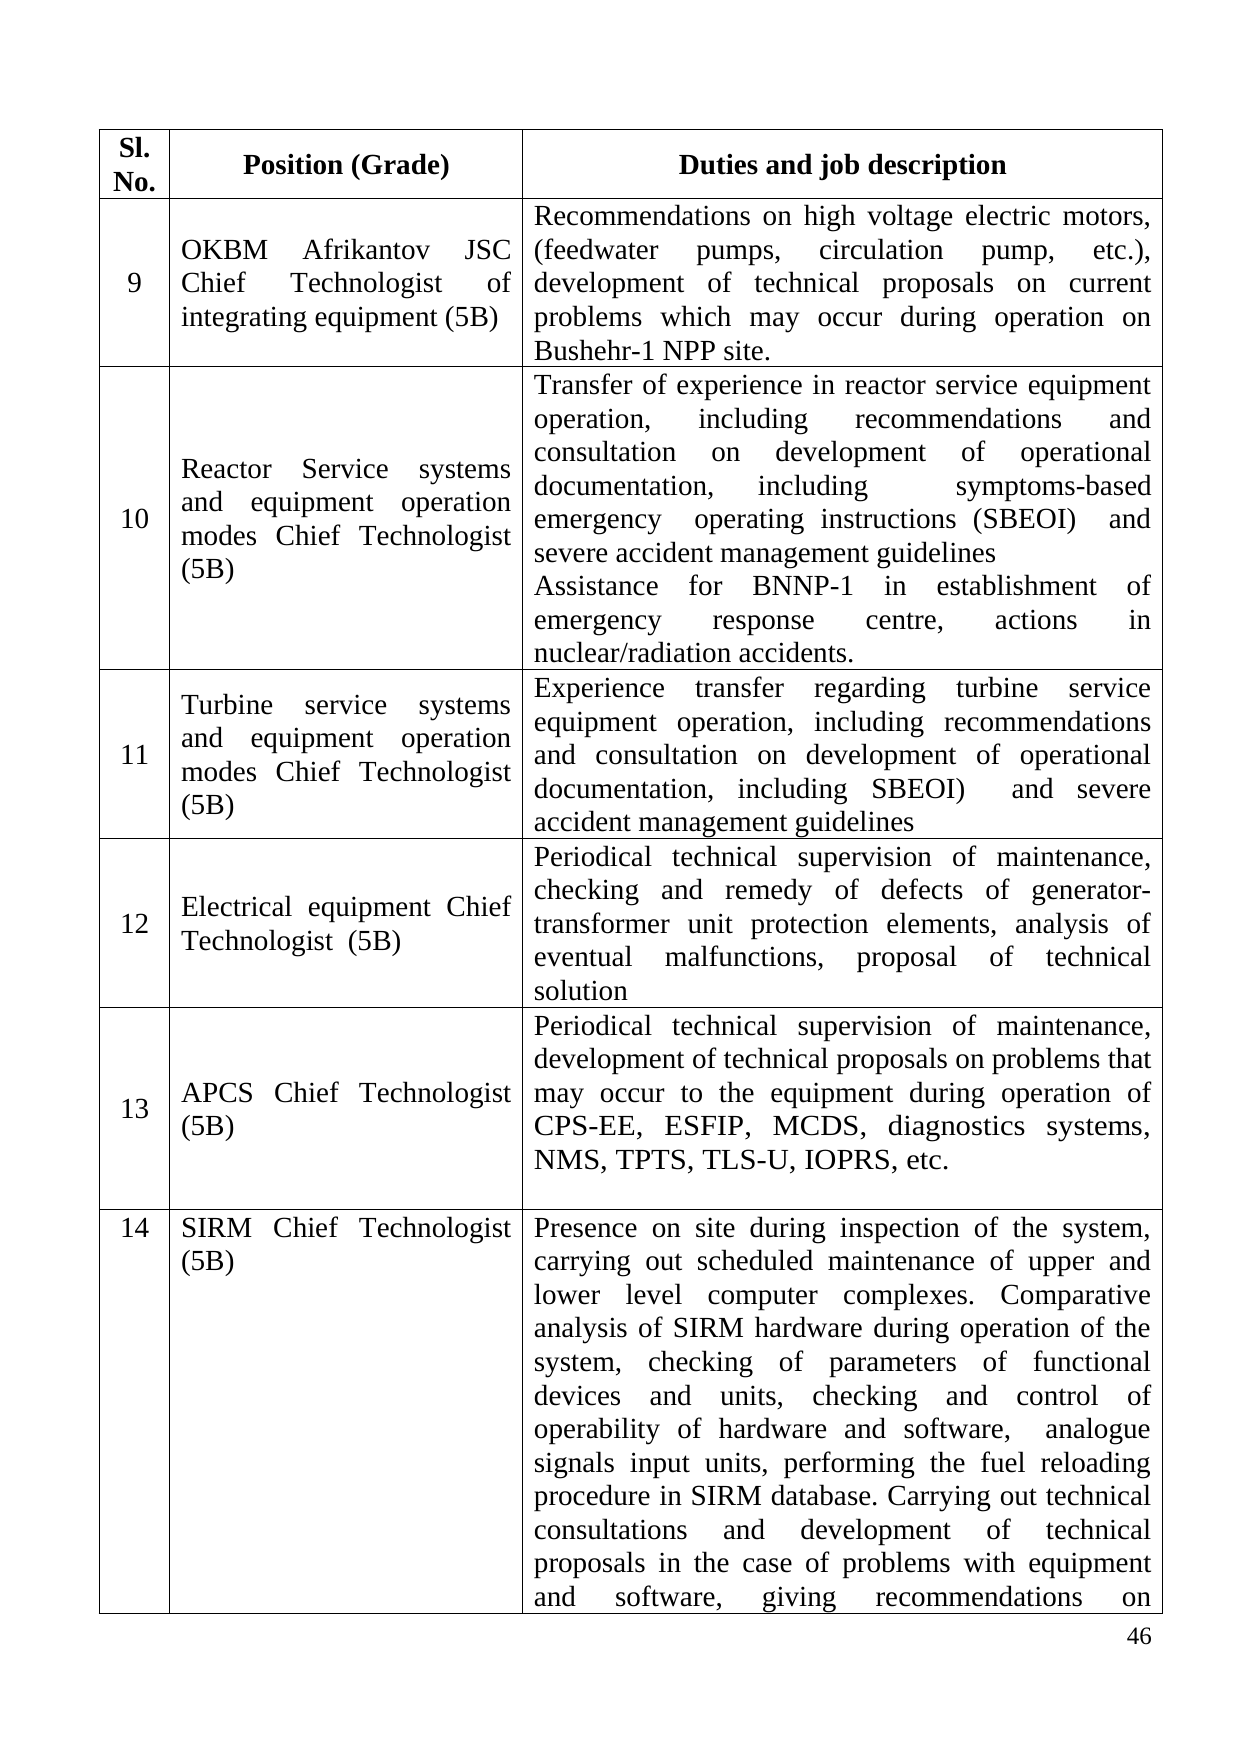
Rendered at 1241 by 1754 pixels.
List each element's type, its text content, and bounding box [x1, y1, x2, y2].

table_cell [523, 1210, 1162, 1612]
table_cell SIRM Chief Technologist (5В) [170, 1210, 522, 1612]
table_cell 9 [100, 199, 169, 366]
table_cell Electrical equipment Chief Technologist (5В) [170, 839, 522, 1007]
table_cell Reactor Service systems and equipment operation modes Chief Technologist (5В) [170, 367, 522, 669]
table_cell Periodical technical supervision of maintenance, checking and remedy of defects of generator-transformer unit protection elements, analysis of eventual malfunctions, proposal of technical solution [523, 839, 1162, 1007]
table_cell Periodical technical supervision of maintenance, development of technical proposals on problems that may occur to the equipment during operation of CPS-EE, ESFIP, MCDS, diagnostics systems, NMS, TPTS, TLS-U, IOPRS, etc. [523, 1008, 1162, 1209]
table_cell Experience transfer regarding turbine service equipment operation, including recommendations and consultation on development of operational documentation, including SBEOI) and severe accident management guidelines [523, 670, 1162, 838]
table_header Duties and job description [523, 130, 1162, 197]
table_cell 10 [100, 367, 169, 669]
table_cell 13 [100, 1008, 169, 1209]
table_cell Turbine service systems and equipment operation modes Chief Technologist (5В) [170, 670, 522, 838]
table_cell Transfer of experience in reactor service equipment operation, including recommendations and consultation on development of operational documentation, including symptoms-based emergency operating instructions (SBEOI) and severe accident management guidelines Assistance for BNNP-1 in establishment of emergency response centre, actions in nuclear/radiation accidents. [523, 367, 1162, 669]
table_cell APCS Chief Technologist (5В) [170, 1008, 522, 1209]
table_header Position (Grade) [170, 130, 522, 197]
table_header Sl. No. [100, 130, 169, 197]
table_cell 11 [100, 670, 169, 838]
table_cell 14 [100, 1210, 169, 1612]
table_cell 12 [100, 839, 169, 1007]
table_cell OKBM Afrikantov JSC Chief Technologist of integrating equipment (5В) [170, 199, 522, 366]
table_cell Recommendations on high voltage electric motors, (feedwater pumps, circulation pump, etc.), development of technical proposals on current problems which may occur during operation on Bushehr-1 NPP site. [523, 199, 1162, 366]
